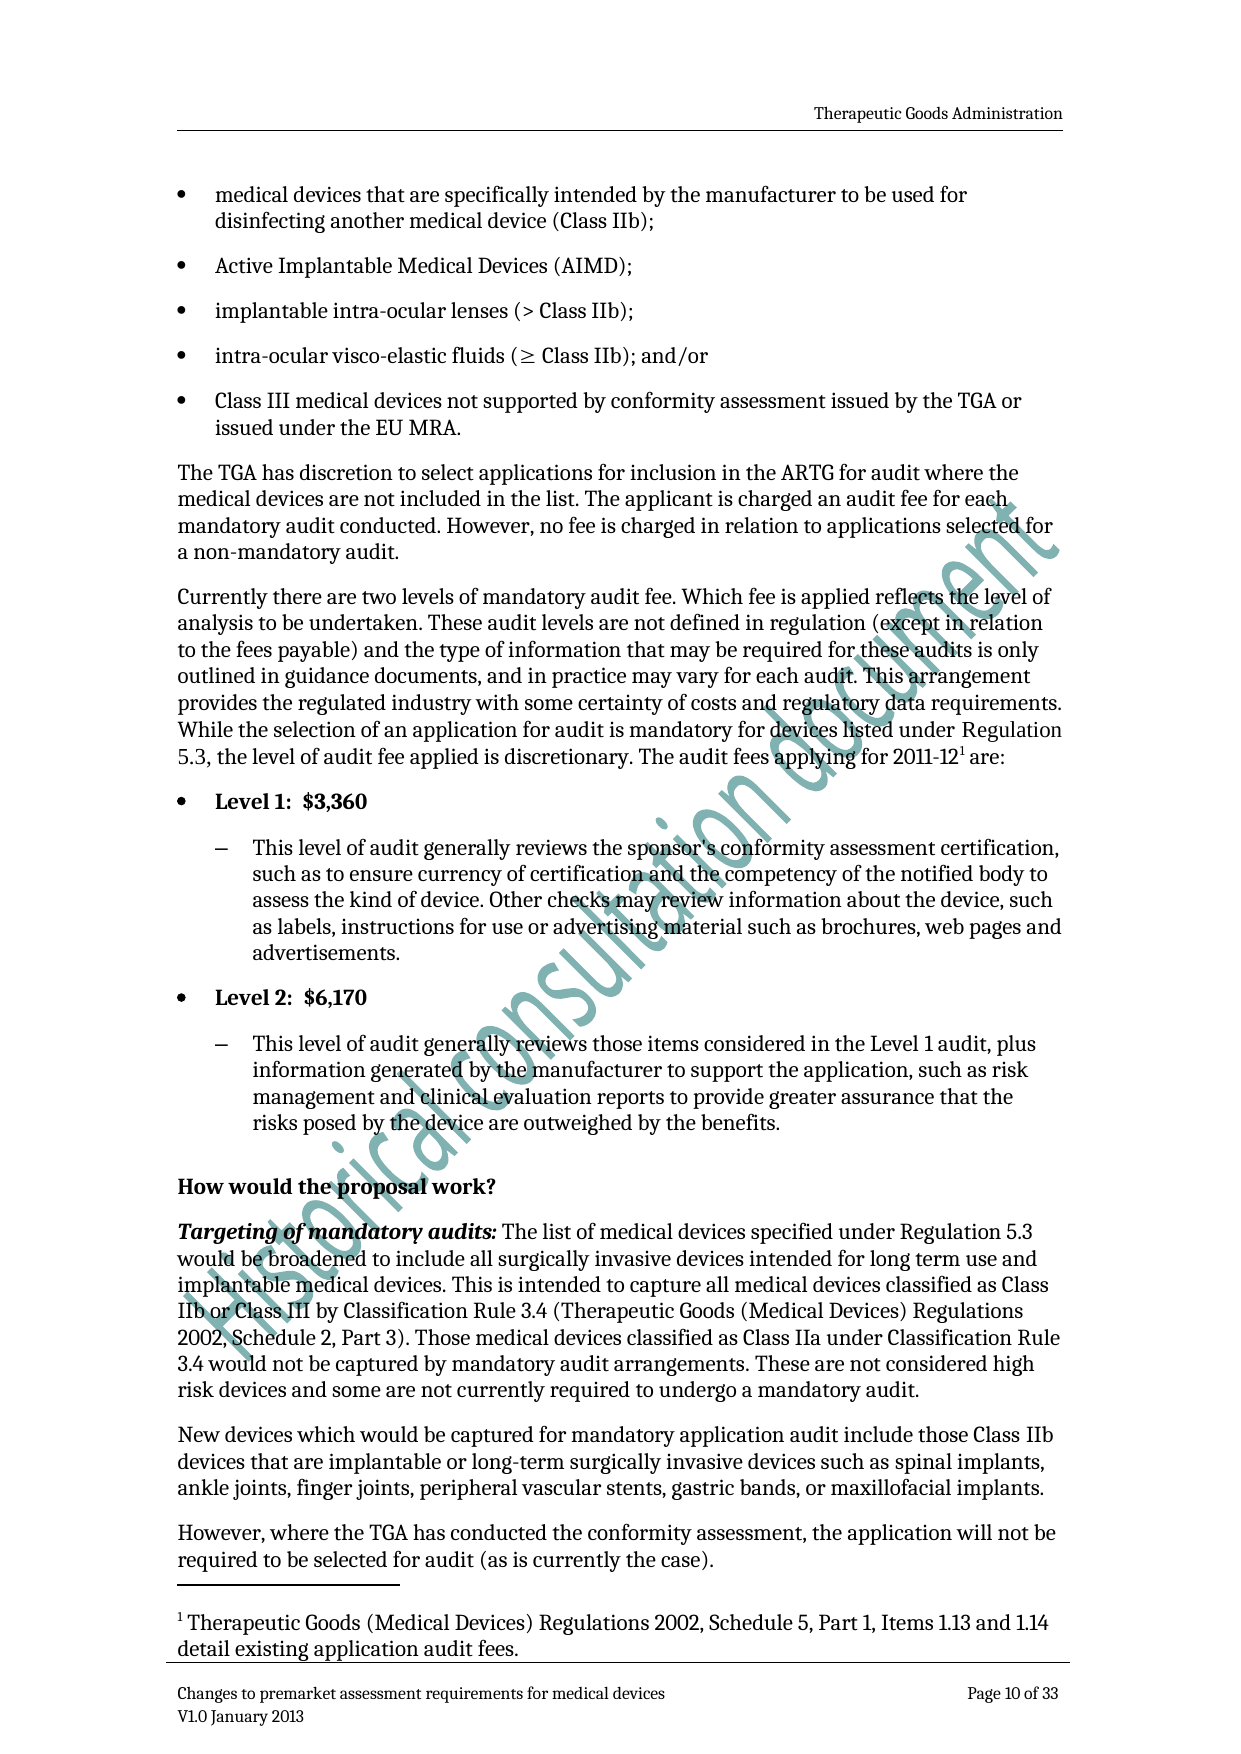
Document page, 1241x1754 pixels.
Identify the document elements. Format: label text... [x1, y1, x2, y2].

text Currently there are two levels of mandatory audit fee. Which fee is applied reflects the level of analysis to be undertaken. These audit levels are not defined in regulation (except in relation to the fees payable) and the type of information that may be required for these audits is only outlined in guidance documents, and in practice may vary for each audit. This arrangement provides the regulated industry with some certainty of costs and regulatory data requirements. While the selection of an application for audit is mandatory for devices listed under Regulation 5.3, the level of audit fee applied is discretionary. The audit fees applying for 2011-12 are: [177, 584, 1063, 770]
list implantable intra-ocular lenses (> Class IIb); [177, 298, 1063, 324]
text Targeting of mandatory audits: The list of medical devices specified under Regulation 5.3 would be broadened to include all surgically invasive devices intended for long term use and implantable medical devices. This is intended to capture all medical devices classified as Class IIb or Class III by Classification Rule 3.4 (Therapeutic Goods (Medical Devices) Regulations 2002, Schedule 2, Part 3). Those medical devices classified as Class IIa under Classification Rule 3.4 would not be captured by mandatory audit arrangements. These are not considered high risk devices and some are not currently required to undergo a mandatory audit. [177, 1219, 1063, 1403]
list Active Implantable Medical Devices (AIMD); [177, 253, 1063, 279]
list This level of audit generally reviews the sponsor's conformity assessment certification, such as to ensure currency of certification and the competency of the notified body to assess the kind of device. Other checks may review information about the device, such as labels, instructions for use or advertising material such as brochures, web pages and advertisements. [215, 834, 1063, 966]
text However, where the TGA has conducted the conformity assessment, the application will not be required to be selected for audit (as is currently the case). [177, 1520, 1063, 1573]
list Level 2: $6,170 [177, 985, 1063, 1011]
list Class III medical devices not supported by conformity assessment issued by the TGA or issued under the EU MRA. [177, 388, 1063, 441]
list Level 1: $3,360 [177, 788, 1063, 815]
list This level of audit generally reviews those items considered in the Level 1 audit, plus information generated by the manufacturer to support the application, such as risk management and clinical evaluation reports to provide greater assurance that the risks posed by the device are outweighed by the benefits. [215, 1030, 1063, 1136]
subtitle How would the proposal work? [177, 1174, 1063, 1200]
list medical devices that are specifically intended by the manufacturer to be used for disinfecting another medical device (Class IIb); [177, 181, 1063, 234]
text The TGA has discretion to select applications for inclusion in the ARTG for audit where the medical devices are not included in the list. The applicant is charged an audit fee for each mandatory audit conducted. However, no fee is charged in relation to applications selected for a non-mandatory audit. [177, 460, 1063, 565]
text New devices which would be captured for mandatory application audit include those Class IIb devices that are implantable or long-term surgically invasive devices such as spinal implants, ankle joints, finger joints, peripheral vascular stents, gastric bands, or maxillofacial implants. [177, 1422, 1063, 1501]
list intra-ocular visco-elastic fluids ( Class IIb); and/or [177, 343, 1063, 369]
